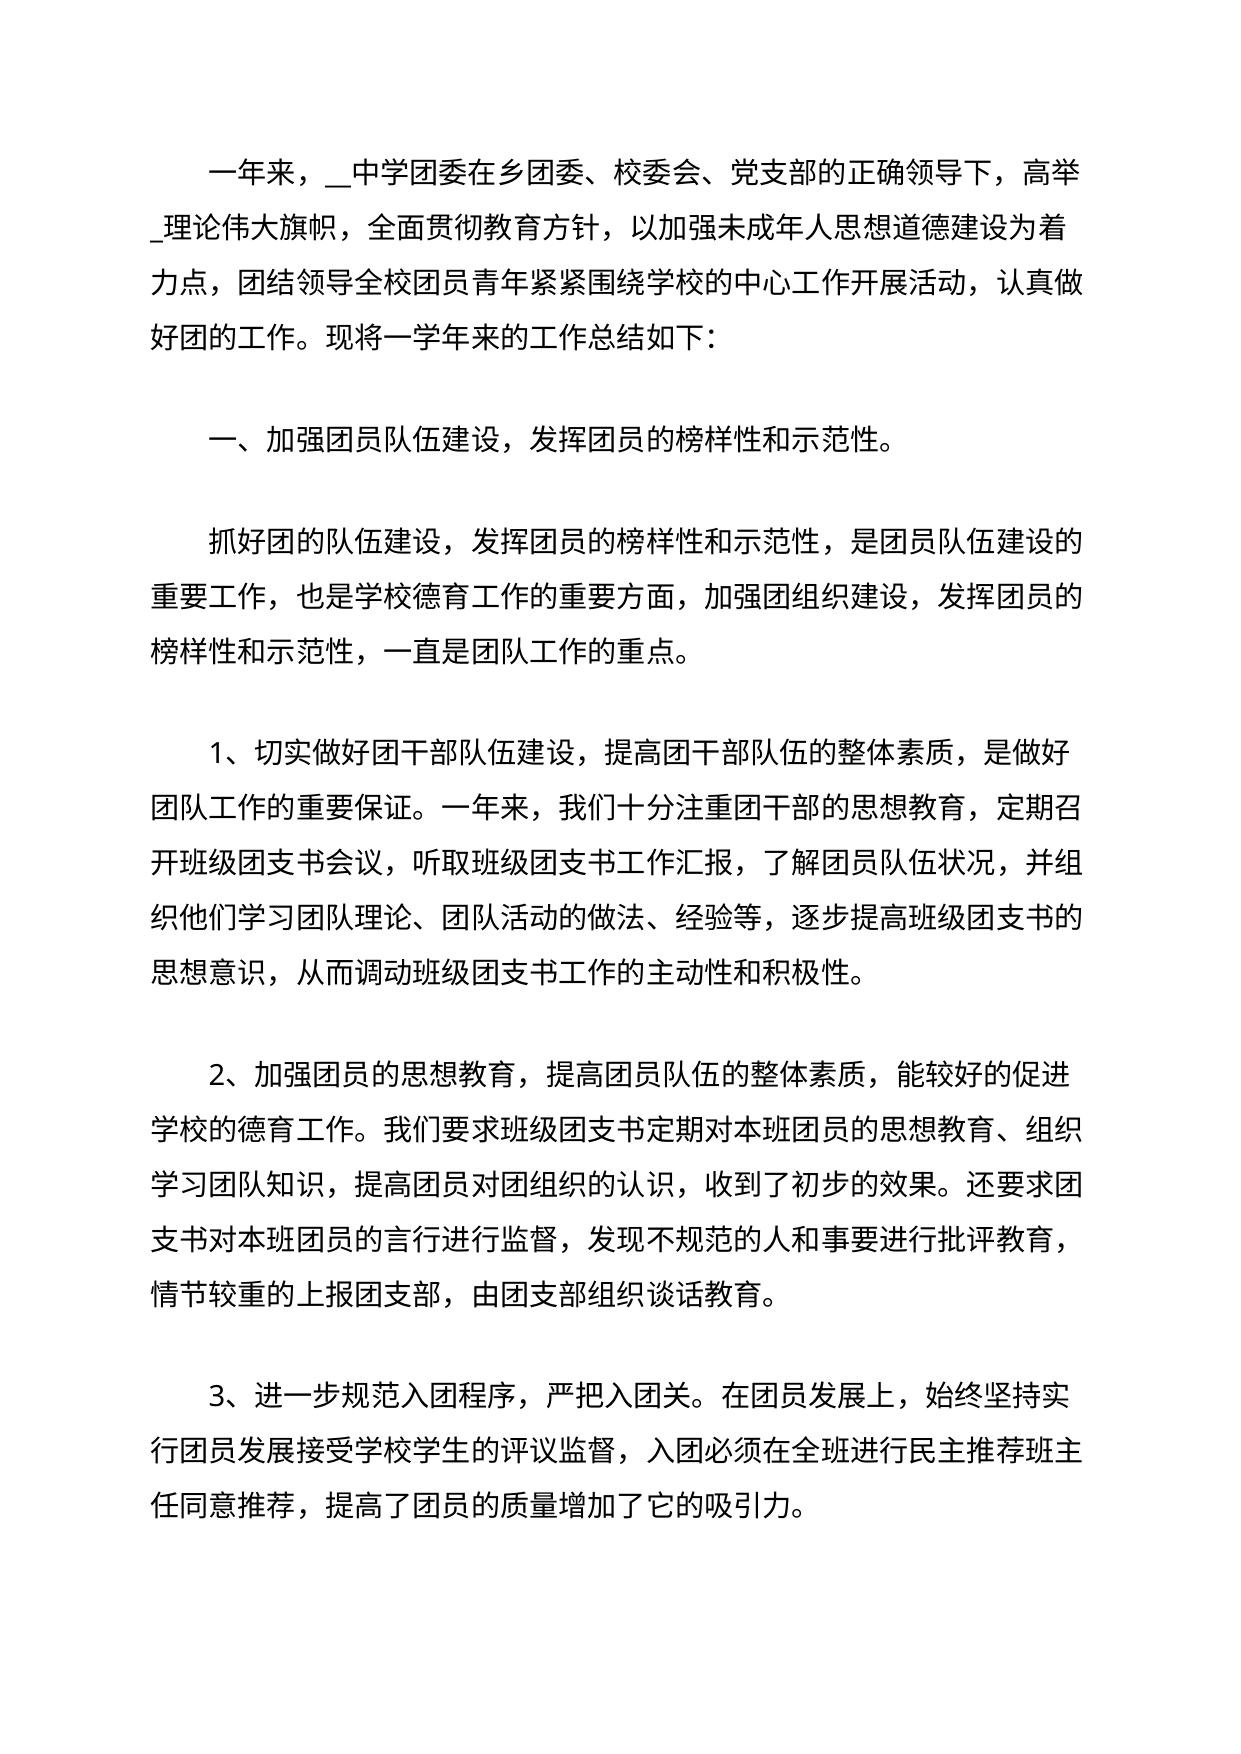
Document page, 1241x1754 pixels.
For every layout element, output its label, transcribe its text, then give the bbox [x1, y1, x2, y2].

text 1、切实做好团干部队伍建设，提高团干部队伍的整体素质，是做好团队工作的重要保证。一年来，我们十分注重团干部的思想教育，定期召开班级团支书会议，听取班级团支书工作汇报，了解团员队伍状况，并组织他们学习团队理论、团队活动的做法、经验等，逐步提高班级团支书的思想意识，从而调动班级团支书工作的主动性和积极性。 [150, 730, 1090, 992]
text 2、加强团员的思想教育，提高团员队伍的整体素质，能较好的促进学校的德育工作。我们要求班级团支书定期对本班团员的思想教育、组织学习团队知识，提高团员对团组织的认识，收到了初步的效果。还要求团支书对本班团员的言行进行监督，发现不规范的人和事要进行批评教育，情节较重的上报团支部，由团支部组织谈话教育。 [150, 1051, 1090, 1313]
text 抓好团的队伍建设，发挥团员的榜样性和示范性，是团员队伍建设的重要工作，也是学校德育工作的重要方面，加强团组织建设，发挥团员的榜样性和示范性，一直是团队工作的重点。 [150, 518, 1090, 671]
text 一年来，__中学团委在乡团委、校委会、党支部的正确领导下，高举_理论伟大旗帜，全面贯彻教育方针，以加强未成年人思想道德建设为着力点，团结领导全校团员青年紧紧围绕学校的中心工作开展活动，认真做好团的工作。现将一学年来的工作总结如下： [150, 150, 1090, 357]
text 一、加强团员队伍建设，发挥团员的榜样性和示范性。 [150, 417, 1090, 459]
text 3、进一步规范入团程序，严把入团关。在团员发展上，始终坚持实行团员发展接受学校学生的评议监督，入团必须在全班进行民主推荐班主任同意推荐，提高了团员的质量增加了它的吸引力。 [150, 1373, 1090, 1525]
